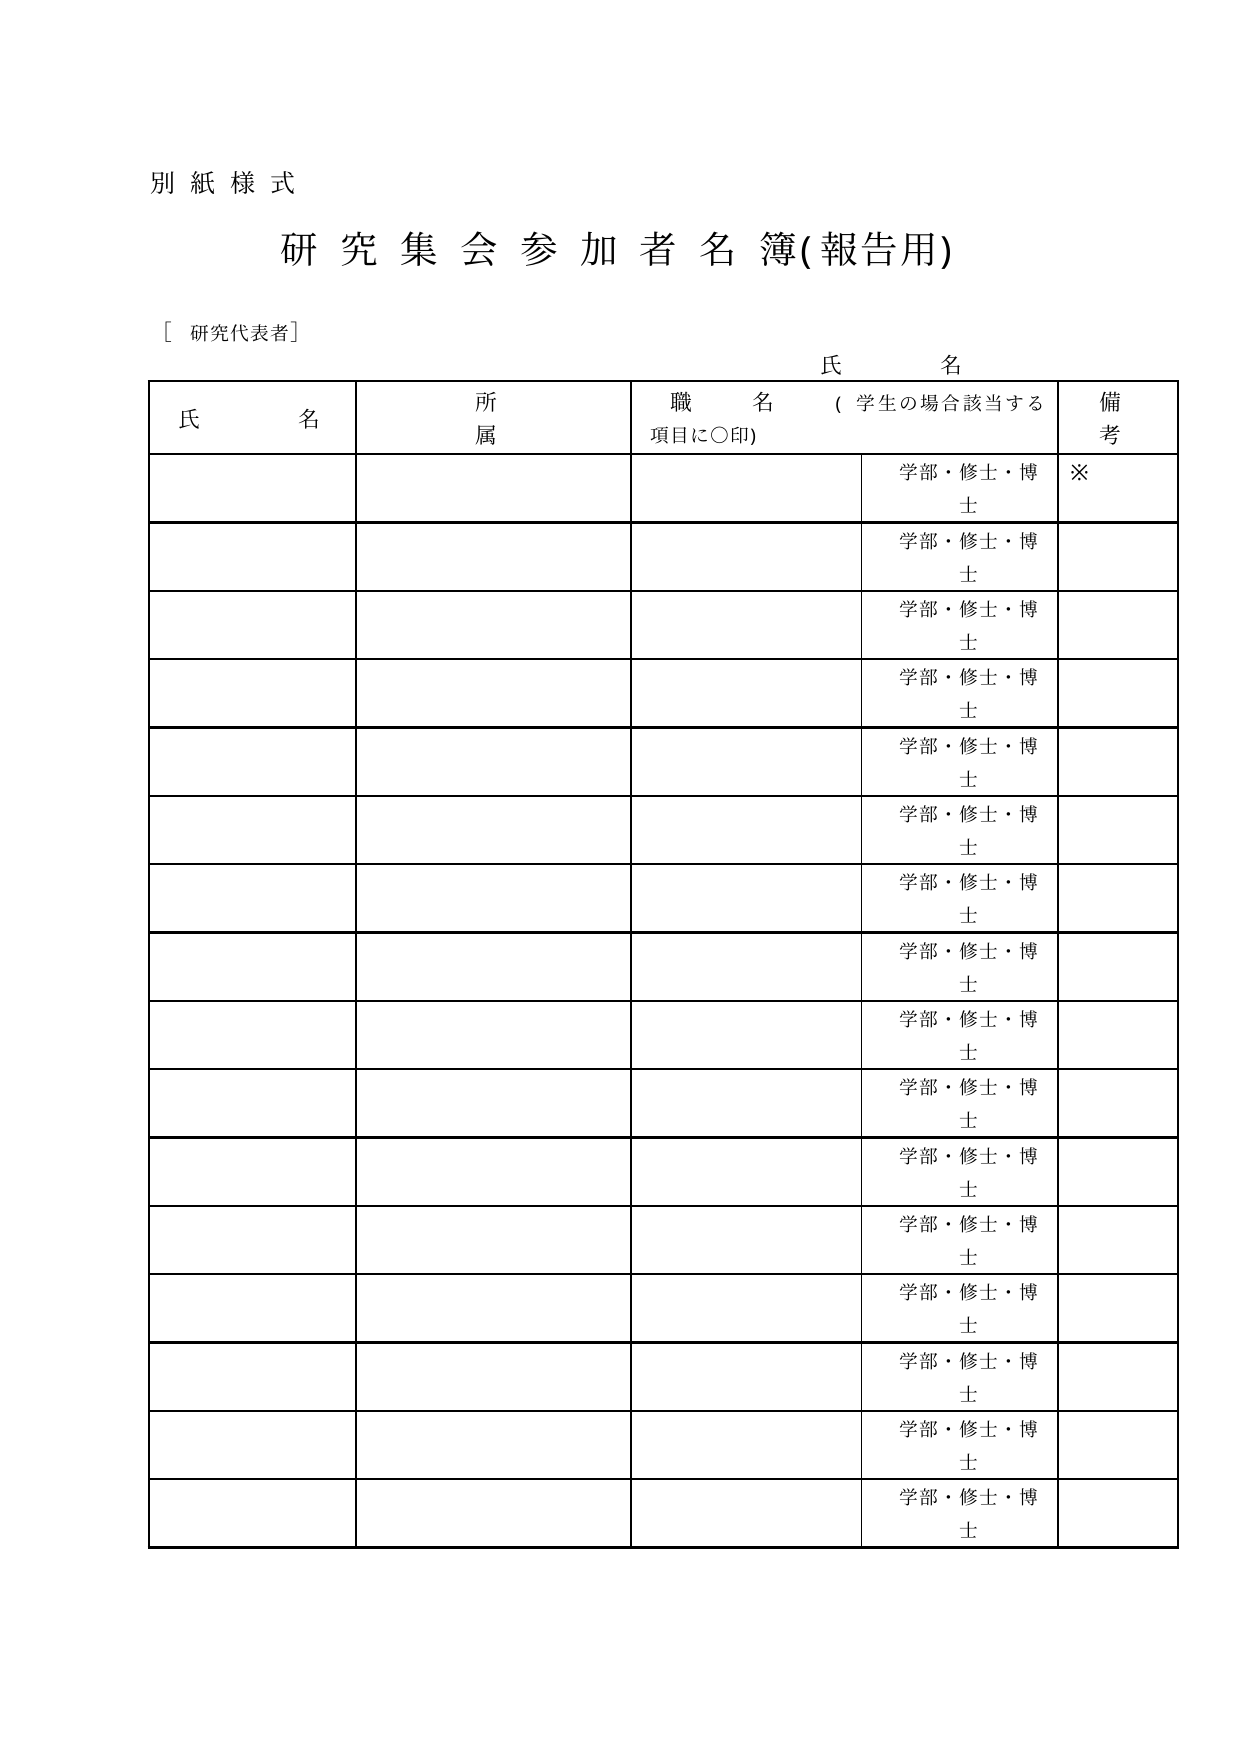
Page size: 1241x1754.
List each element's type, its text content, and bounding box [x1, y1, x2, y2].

text 別紙様式 [150, 148, 1090, 214]
table_cell [357, 1139, 630, 1205]
table_cell [150, 729, 355, 795]
table_cell [1059, 1139, 1177, 1205]
text ［研究代表者］ [150, 281, 1090, 347]
table_cell [150, 934, 355, 1000]
table_cell [150, 524, 355, 590]
table_cell 学部・修士・博士 [862, 1412, 1057, 1478]
table_cell [357, 865, 630, 931]
table_cell [1059, 865, 1177, 931]
table_cell [632, 729, 861, 795]
table_cell 学部・修士・博士 [862, 797, 1057, 863]
table_cell [632, 1412, 861, 1478]
table_cell 学部・修士・博士 [862, 524, 1057, 590]
table_cell [632, 1139, 861, 1205]
table_cell [632, 1207, 861, 1273]
table_cell [357, 1412, 630, 1478]
table_cell [632, 1480, 861, 1546]
table_cell [150, 1139, 355, 1205]
table_cell [150, 455, 355, 521]
table_cell 学部・修士・博士 [862, 1002, 1057, 1068]
table_cell 学部・修士・博士 [862, 1070, 1057, 1136]
table_cell [1059, 1070, 1177, 1136]
table_cell [1059, 1480, 1177, 1546]
table_cell [632, 1002, 861, 1068]
table_cell 学部・修士・博士 [862, 865, 1057, 931]
table_cell [1059, 729, 1177, 795]
table_cell [1059, 1275, 1177, 1341]
table_cell [632, 1344, 861, 1410]
table_cell [150, 1344, 355, 1410]
table_cell 学部・修士・博士 [862, 592, 1057, 658]
text 研 究 集 会 参 加 者 名 簿(報告用) [150, 214, 1090, 281]
table_cell 学部・修士・博士 [862, 934, 1057, 1000]
table_cell 学部・修士・博士 [862, 729, 1057, 795]
table_cell [357, 1070, 630, 1136]
table_cell [150, 865, 355, 931]
table_cell [1059, 1207, 1177, 1273]
table_cell [632, 934, 861, 1000]
table_cell [632, 592, 861, 658]
table_cell [1059, 797, 1177, 863]
table_cell [632, 524, 861, 590]
table_cell [1059, 1002, 1177, 1068]
table_cell [1059, 660, 1177, 726]
table_cell [150, 1002, 355, 1068]
table_cell [632, 865, 861, 931]
table_cell [150, 660, 355, 726]
table_cell [150, 1480, 355, 1546]
table_cell [1059, 934, 1177, 1000]
table_cell [357, 1207, 630, 1273]
table_header 所 属 [357, 382, 630, 453]
table_header 氏 名 [150, 382, 355, 453]
table_cell [150, 592, 355, 658]
table_cell 学部・修士・博士 [862, 1344, 1057, 1410]
table_cell 学部・修士・博士 [862, 1480, 1057, 1546]
table_cell [150, 1275, 355, 1341]
table_cell [632, 1070, 861, 1136]
table_cell [357, 1275, 630, 1341]
table_cell [632, 660, 861, 726]
table_cell [1059, 592, 1177, 658]
table_cell [632, 797, 861, 863]
table_cell [150, 1070, 355, 1136]
table_cell ※ [1059, 455, 1177, 521]
table_cell [150, 1412, 355, 1478]
text 氏 名 [150, 347, 1090, 380]
table_cell [1059, 1344, 1177, 1410]
table_cell [357, 1344, 630, 1410]
table_cell [357, 592, 630, 658]
table_cell [357, 1480, 630, 1546]
table_cell 学部・修士・博士 [862, 1207, 1057, 1273]
table_cell 学部・修士・博士 [862, 660, 1057, 726]
table_cell 学部・修士・博士 [862, 455, 1057, 521]
table_cell [150, 797, 355, 863]
table_cell [357, 1002, 630, 1068]
table_header 職 名 (学生の場合該当する項目に○印) [632, 382, 1057, 453]
table_cell [357, 934, 630, 1000]
table_cell [357, 455, 630, 521]
table_cell [1059, 1412, 1177, 1478]
table_header 備 考 [1059, 382, 1177, 453]
table_cell 学部・修士・博士 [862, 1275, 1057, 1341]
table_cell [1059, 524, 1177, 590]
table_cell 学部・修士・博士 [862, 1139, 1057, 1205]
table_cell [357, 660, 630, 726]
table_cell [357, 797, 630, 863]
table_cell [632, 1275, 861, 1341]
table_cell [357, 729, 630, 795]
table_cell [632, 455, 861, 521]
table_cell [357, 524, 630, 590]
table_cell [150, 1207, 355, 1273]
